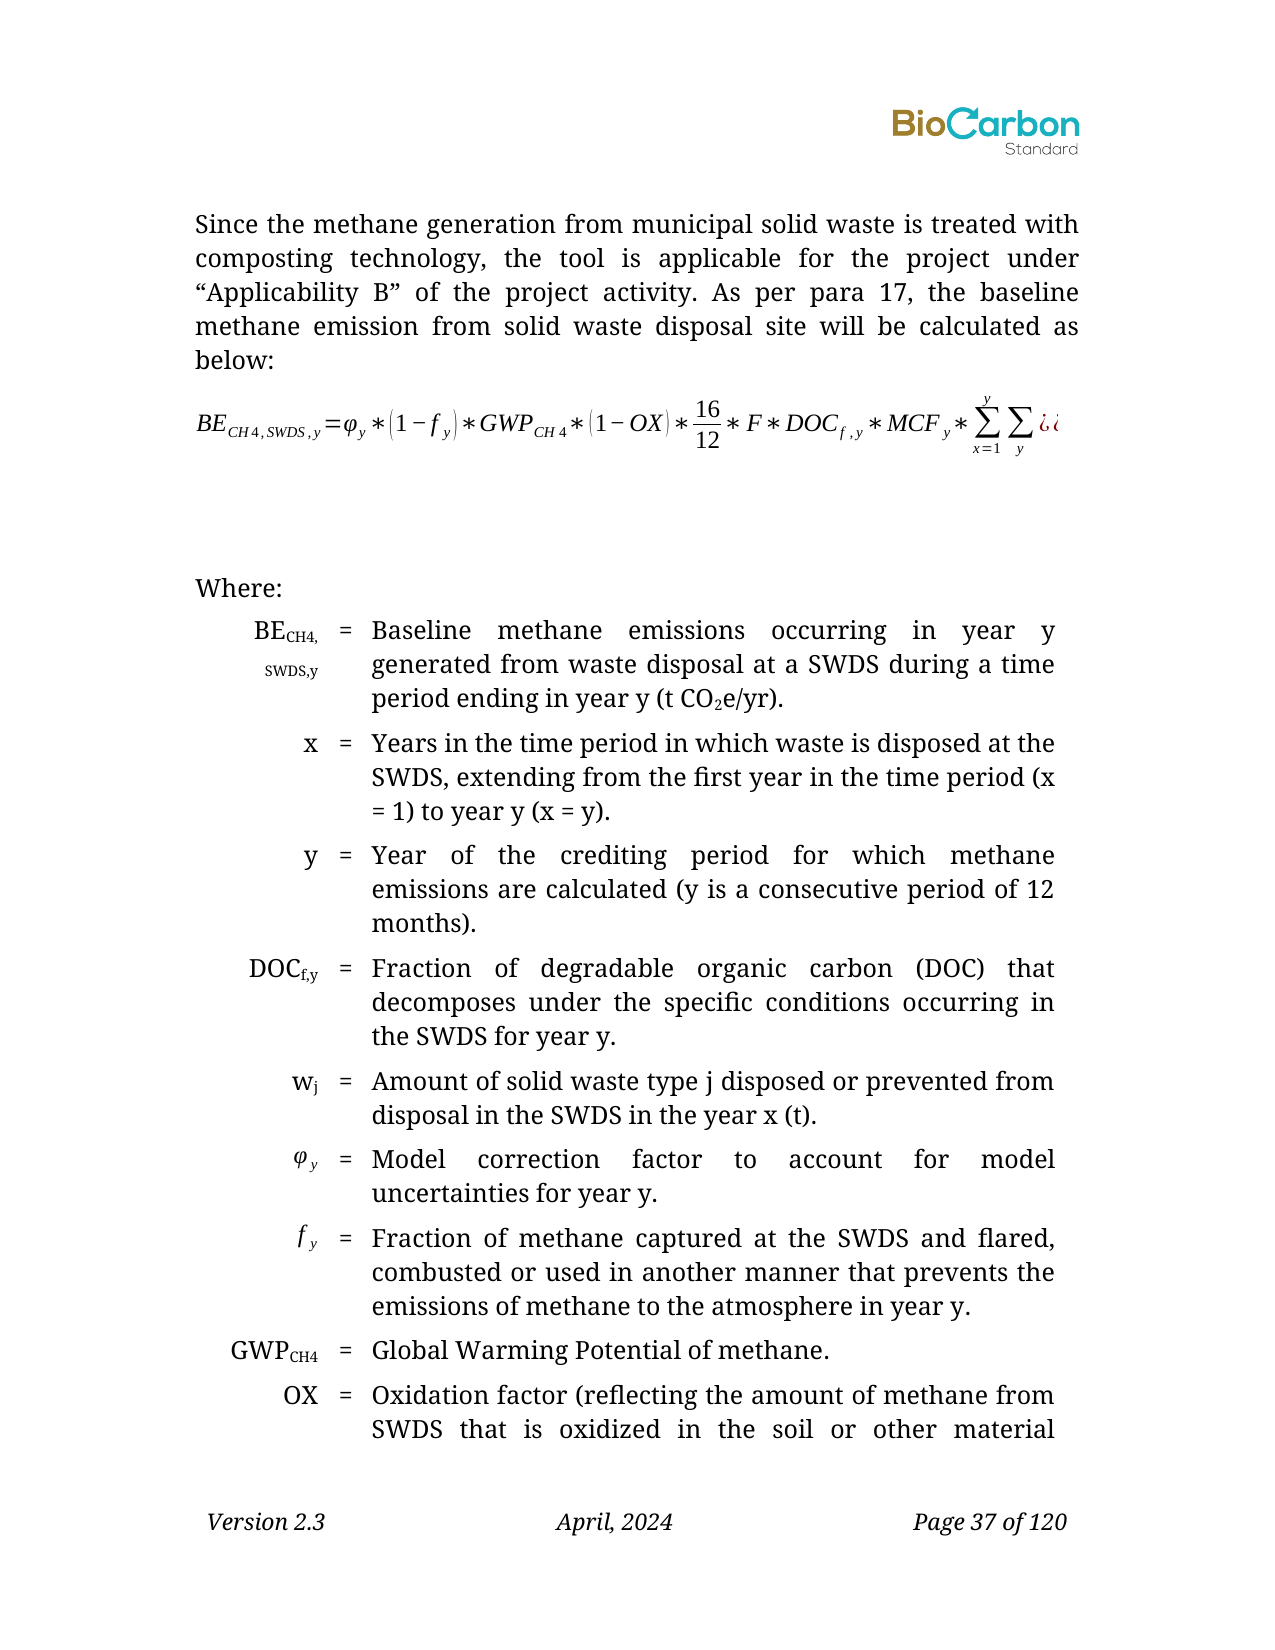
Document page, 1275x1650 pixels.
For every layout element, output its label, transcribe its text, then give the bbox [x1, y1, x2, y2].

picture [892, 86, 1081, 164]
table_cell [195, 1212, 328, 1324]
table_header BECH4, SWDS,y [195, 605, 328, 717]
table_cell = [328, 1212, 361, 1324]
table_cell OX [195, 1369, 328, 1453]
table_cell wj [195, 1055, 328, 1133]
table_cell Global Warming Potential of methane. [361, 1325, 1066, 1369]
table_header Baseline methane emissions occurring in year y generated from waste disposal at a SWDS during a time period ending in year y (t CO2e/yr). [361, 605, 1066, 717]
table_cell [195, 1134, 328, 1212]
table_cell = [328, 942, 361, 1055]
table_cell GWPCH4 [195, 1325, 328, 1369]
text Since the methane generation from municipal solid waste is treated with composting technology, the tool is applicable for the project under “Applicability B” of the project activity. As per para 17, the baseline methane emission from solid waste disposal site will be calculated as below: [195, 207, 1080, 377]
table_cell Years in the time period in which waste is disposed at the SWDS, extending from the first year in the time period (x = 1) to year y (x = y). [361, 717, 1066, 830]
table_cell Model correction factor to account for model uncertainties for year y. [361, 1134, 1066, 1212]
table_cell y [195, 830, 328, 942]
table_cell Amount of solid waste type j disposed or prevented from disposal in the SWDS in the year x (t). [361, 1055, 1066, 1133]
table_cell Oxidation factor (reflecting the amount of methane from SWDS that is oxidized in the soil or other material covering the waste). [361, 1369, 1066, 1453]
table_cell Fraction of degradable organic carbon (DOC) that decomposes under the specific conditions occurring in the SWDS for year y. [361, 942, 1066, 1055]
table_cell = [328, 1369, 361, 1453]
table_cell = [328, 1055, 361, 1133]
table_cell Fraction of methane captured at the SWDS and flared, combusted or used in another manner that prevents the emissions of methane to the atmosphere in year y. [361, 1212, 1066, 1324]
table_header = [328, 605, 361, 717]
text Where: [195, 570, 1080, 604]
table_cell = [328, 1325, 361, 1369]
table_cell Year of the crediting period for which methane emissions are calculated (y is a consecutive period of 12 months). [361, 830, 1066, 942]
table_cell DOCf,y [195, 942, 328, 1055]
table_cell = [328, 1134, 361, 1212]
table_cell x [195, 717, 328, 830]
table_cell = [328, 717, 361, 830]
table_cell = [328, 830, 361, 942]
